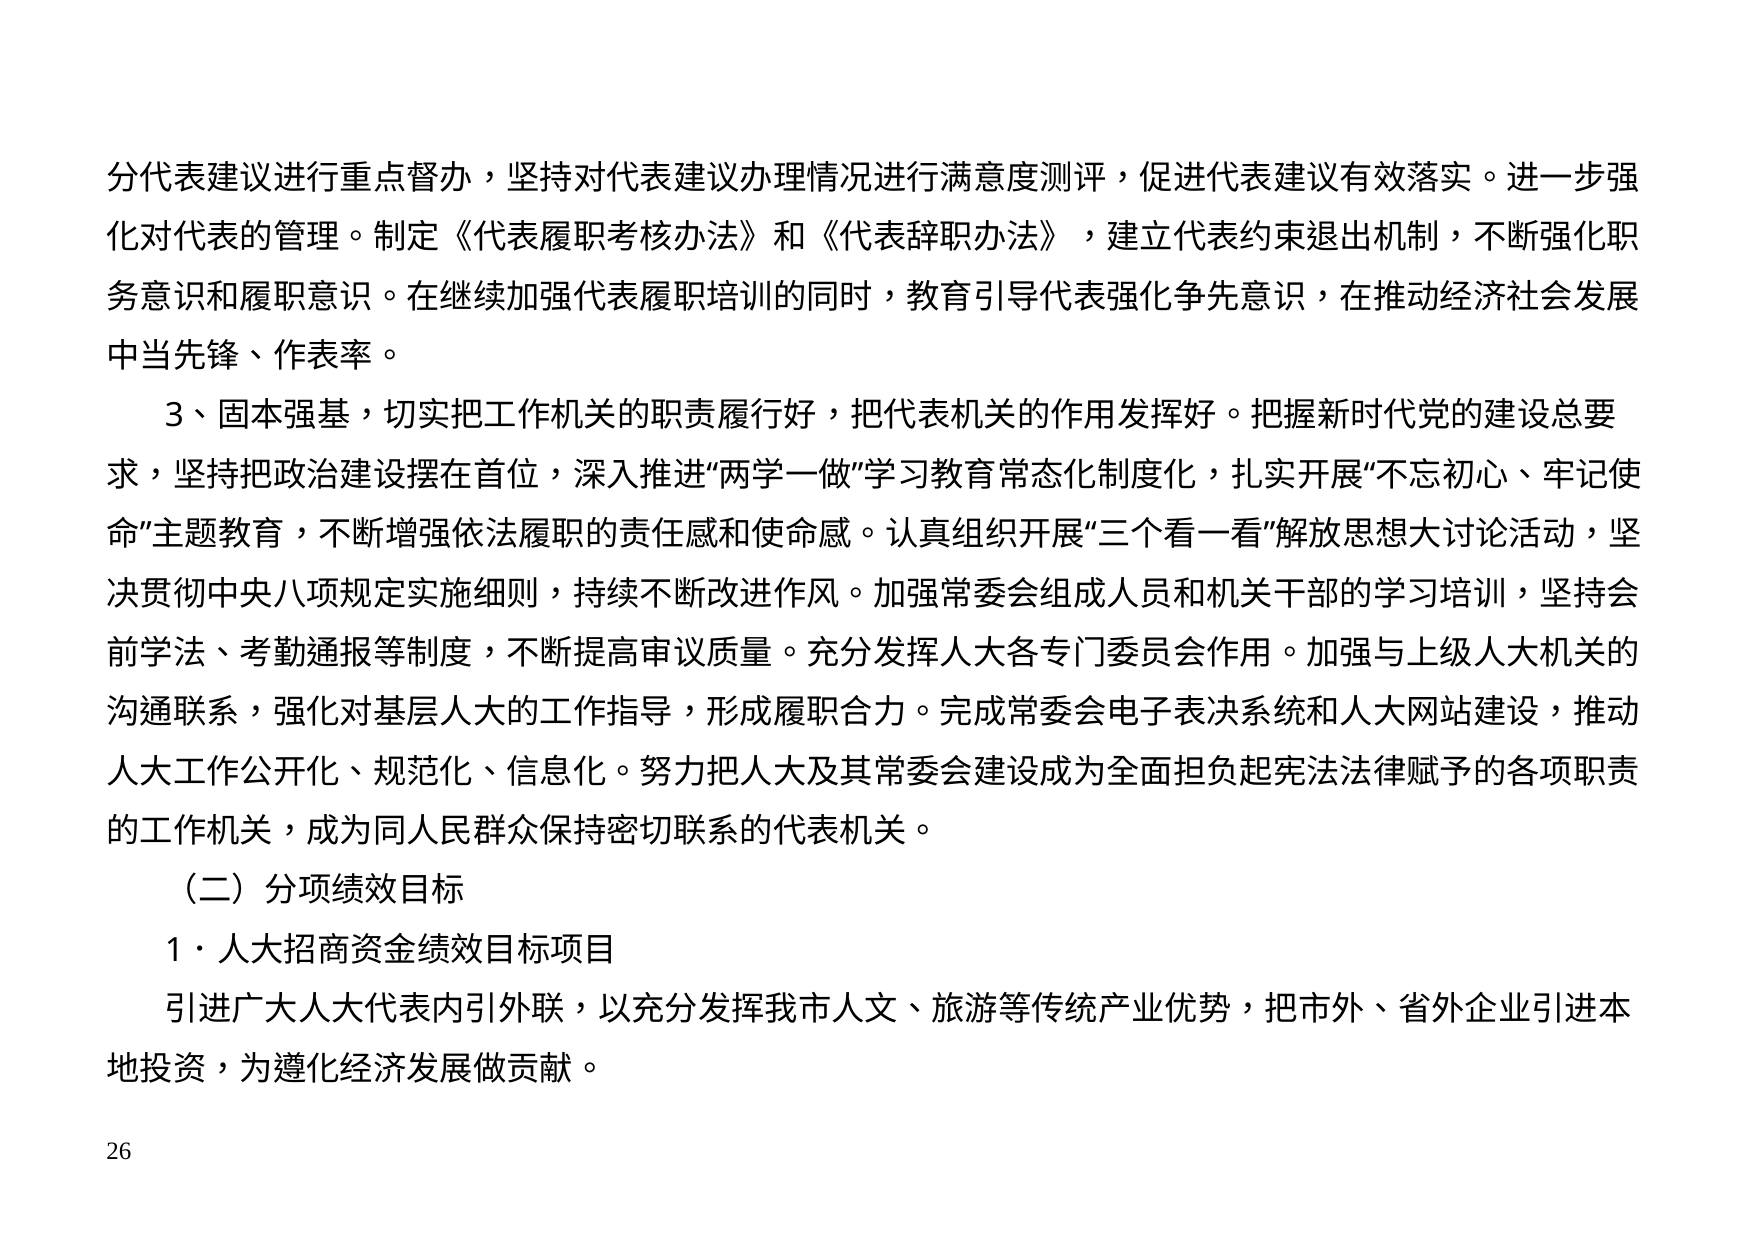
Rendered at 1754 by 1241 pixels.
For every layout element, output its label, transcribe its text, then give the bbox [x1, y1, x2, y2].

text 3、固本强基，切实把工作机关的职责履行好，把代表机关的作用发挥好。把握新时代党的建设总要求，坚持把政治建设摆在首位，深入推进“两学一做”学习教育常态化制度化，扎实开展“不忘初心、牢记使命”主题教育，不断增强依法履职的责任感和使命感。认真组织开展“三个看一看”解放思想大讨论活动，坚决贯彻中央八项规定实施细则，持续不断改进作风。加强常委会组成人员和机关干部的学习培训，坚持会前学法、考勤通报等制度，不断提高审议质量。充分发挥人大各专门委员会作用。加强与上级人大机关的沟通联系，强化对基层人大的工作指导，形成履职合力。完成常委会电子表决系统和人大网站建设，推动人大工作公开化、规范化、信息化。努力把人大及其常委会建设成为全面担负起宪法法律赋予的各项职责的工作机关，成为同人民群众保持密切联系的代表机关。 [106, 379, 1648, 854]
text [106, 142, 1648, 379]
text （二）分项绩效目标 [106, 854, 1648, 914]
text 1．人大招商资金绩效目标项目 [106, 914, 1648, 973]
text 引进广大人大代表内引外联，以充分发挥我市人文、旅游等传统产业优势，把市外、省外企业引进本地投资，为遵化经济发展做贡献。 [106, 973, 1648, 1092]
